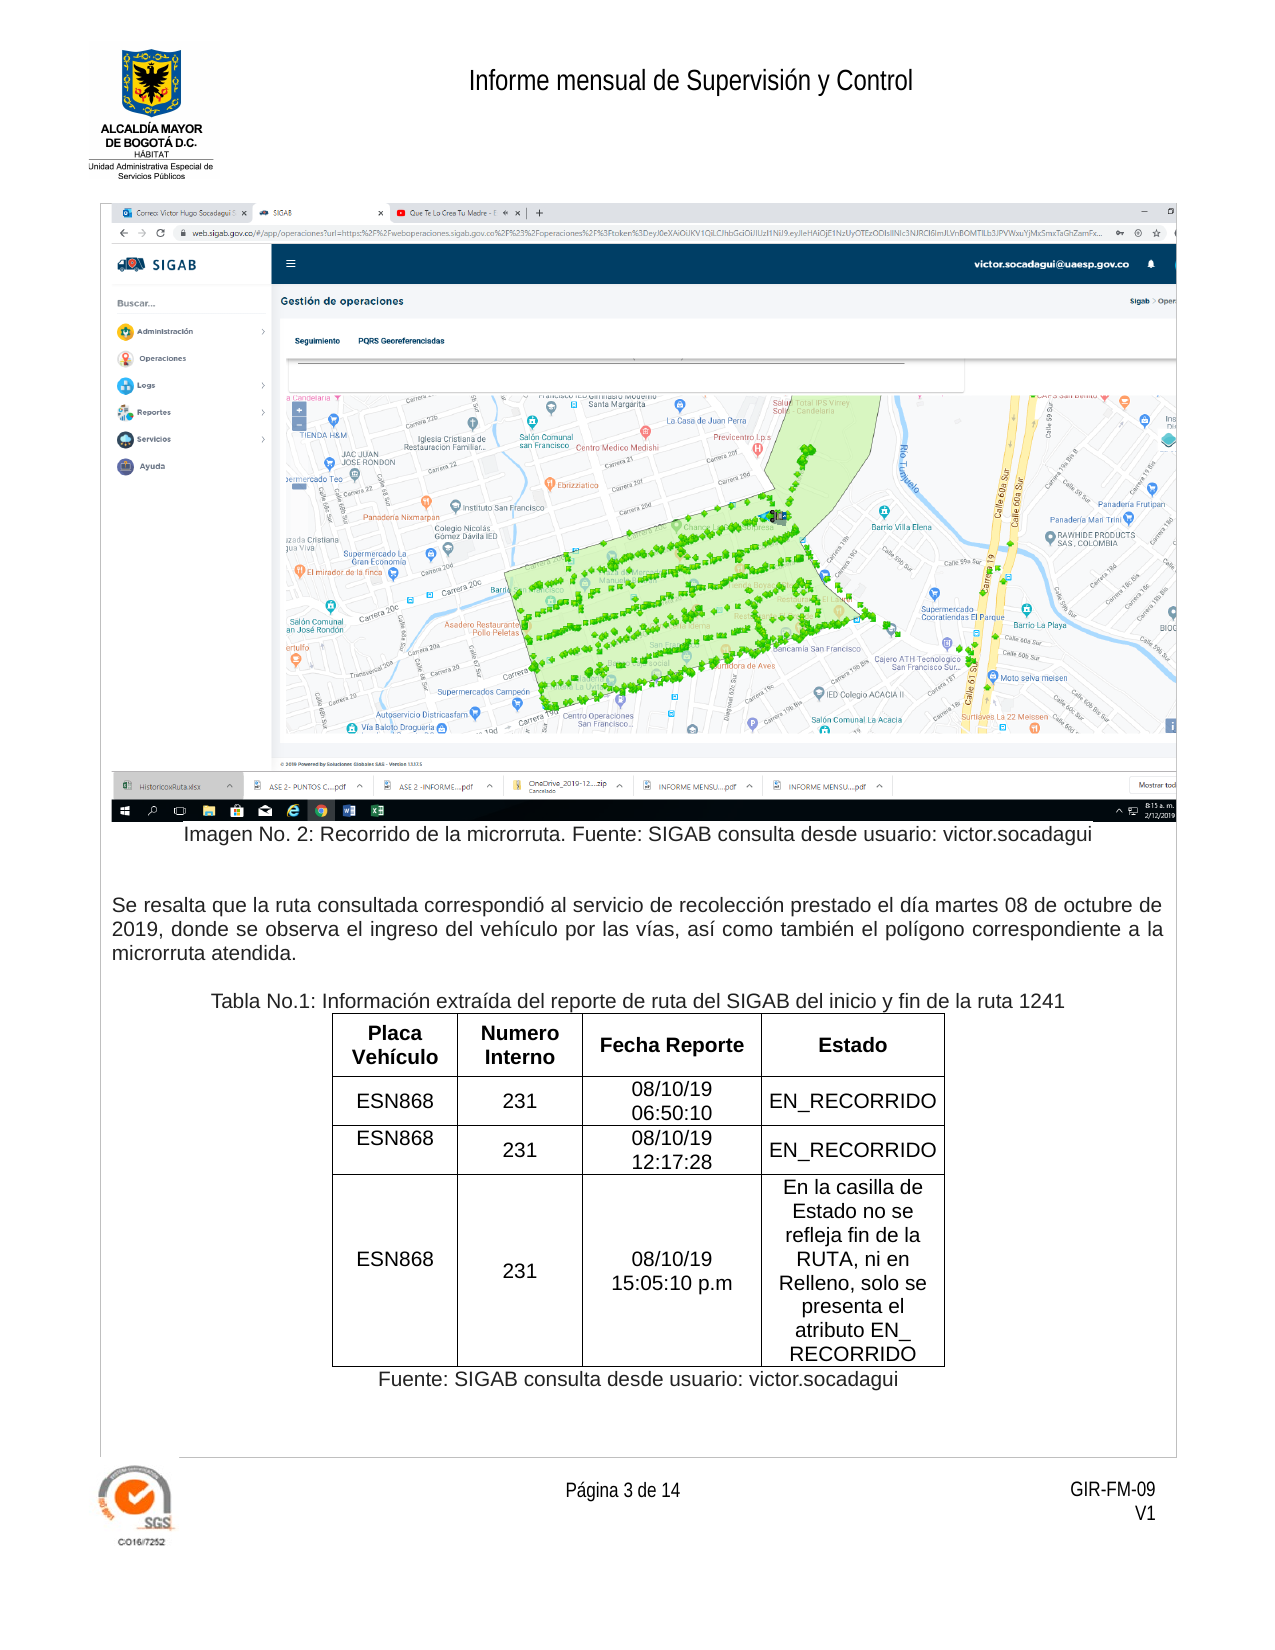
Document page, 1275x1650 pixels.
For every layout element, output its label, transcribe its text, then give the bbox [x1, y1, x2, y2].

picture [88, 41, 220, 179]
picture [88, 1457, 180, 1549]
picture [111, 203, 1177, 822]
